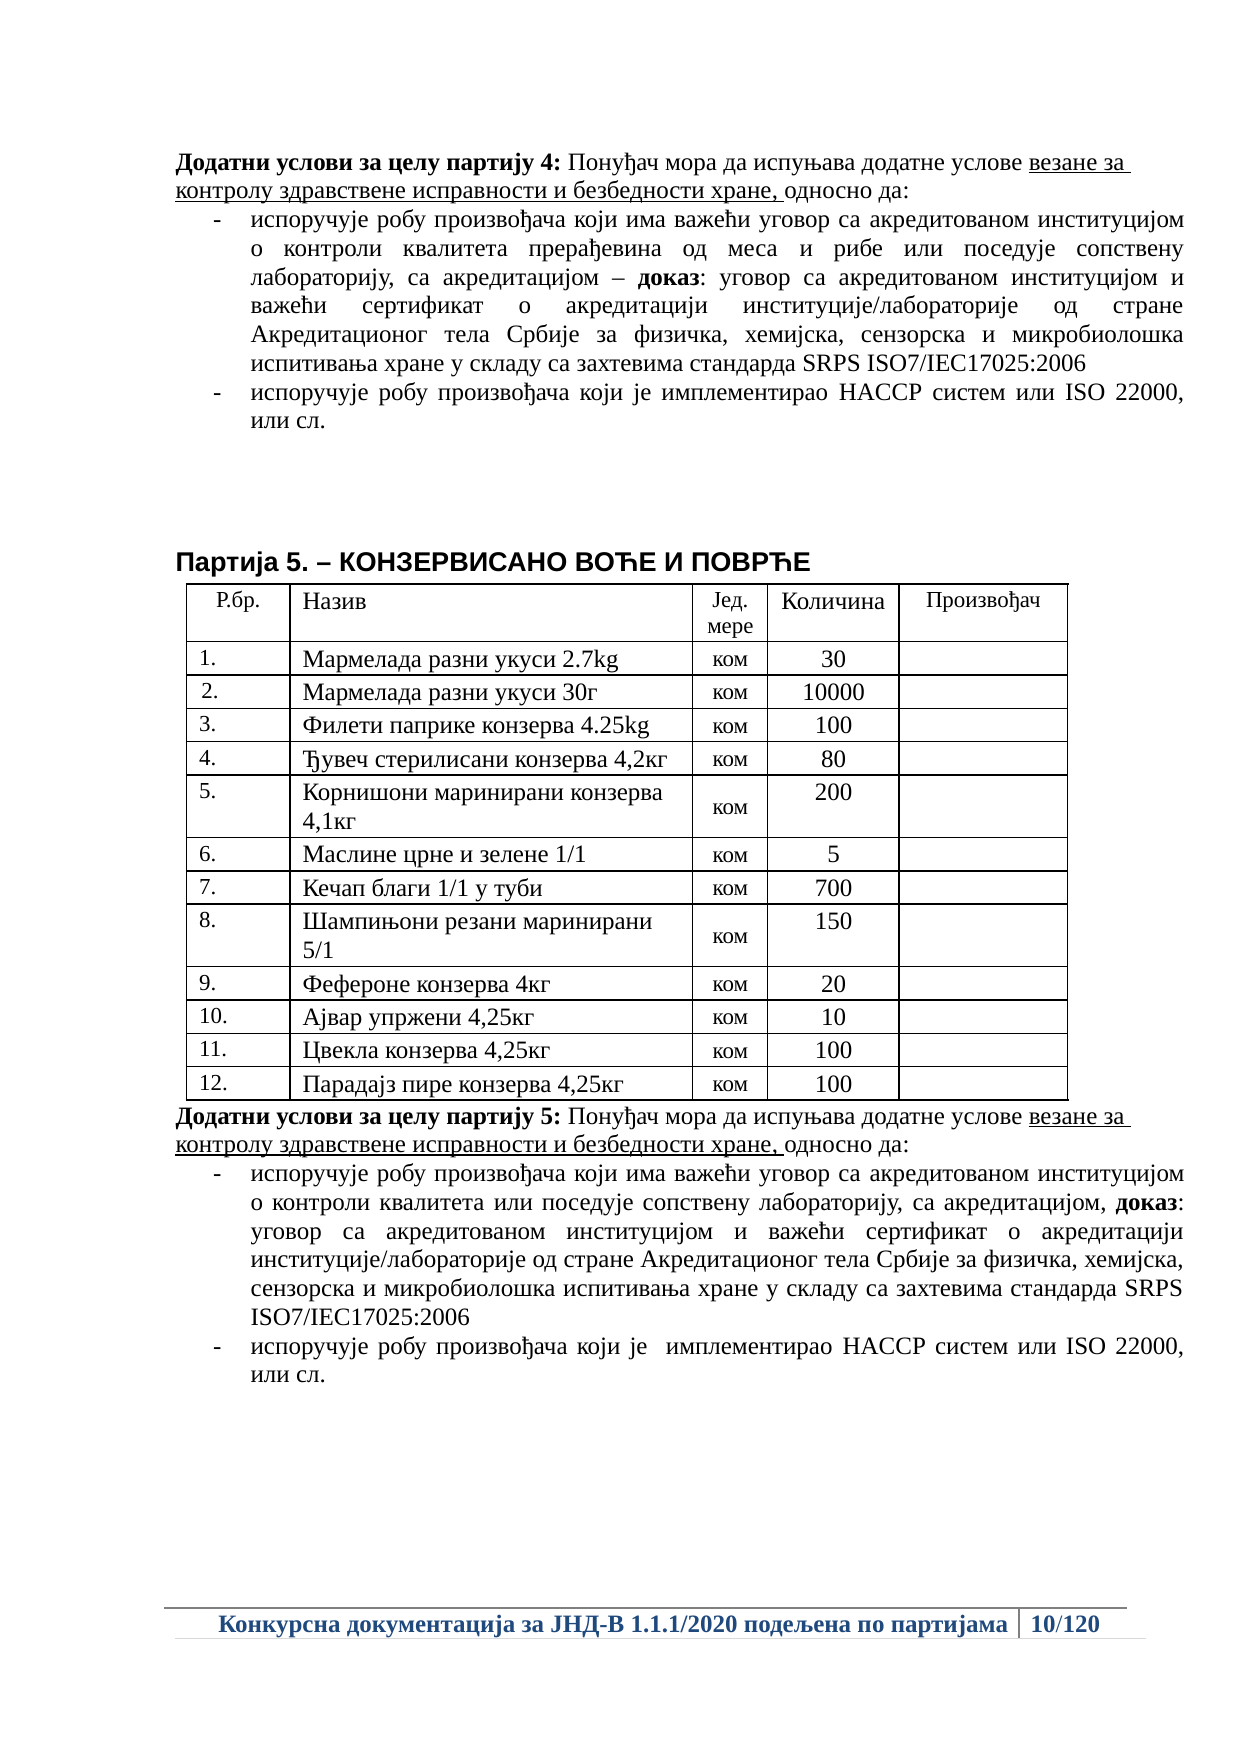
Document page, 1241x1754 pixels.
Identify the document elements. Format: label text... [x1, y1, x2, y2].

table_cell [900, 676, 1067, 707]
table_cell 10. [187, 1001, 289, 1032]
table_cell 10 [768, 1001, 898, 1032]
table_cell Ајвар упржени 4,25кг [291, 1001, 692, 1032]
table_cell [900, 742, 1067, 774]
table_cell 700 [768, 872, 898, 903]
table_cell ком [693, 872, 767, 903]
table_cell 5. [187, 776, 289, 836]
table_cell 1. [187, 642, 289, 674]
table_cell 150 [768, 905, 898, 966]
table_cell 6. [187, 838, 289, 870]
table_cell Корнишони маринирани конзерва 4,1кг [291, 776, 692, 836]
table_cell 10000 [768, 676, 898, 707]
table_cell [900, 872, 1067, 903]
table_cell ком [693, 709, 767, 741]
table_cell 30 [768, 642, 898, 674]
table_cell Парадајз пире конзерва 4,25кг [291, 1067, 692, 1099]
table_cell Мармелада разни укуси 30г [291, 676, 692, 707]
table_header Количина [768, 585, 898, 641]
text Додатни услови за целу партију 5: Понуђач мора да испуњава додатне услове везане за контролу здравствене исправности и безбедности хране, односно да: [175, 1101, 1146, 1158]
table_cell ком [693, 967, 767, 999]
table_cell Ђувеч стерилисани конзерва 4,2кг [291, 742, 692, 774]
table_cell [900, 1067, 1067, 1099]
table_cell 80 [768, 742, 898, 774]
table_cell Филети паприке конзерва 4.25kg [291, 709, 692, 741]
subtitle Партија 5. – КОНЗЕРВИСАНО ВОЋЕ И ПОВРЋЕ [175, 546, 1146, 577]
table_cell 8. [187, 905, 289, 966]
table_cell 20 [768, 967, 898, 999]
table_cell [900, 776, 1067, 836]
table_cell 12. [187, 1067, 289, 1099]
table_cell 9. [187, 967, 289, 999]
table_cell ком [693, 1001, 767, 1032]
table_cell 3. [187, 709, 289, 741]
table_cell 5 [768, 838, 898, 870]
table_header Р.бр. [187, 585, 289, 641]
table_cell [900, 642, 1067, 674]
table_cell ком [693, 776, 767, 836]
table_cell ком [693, 642, 767, 674]
table_cell 2. [187, 676, 289, 707]
table_cell [900, 709, 1067, 741]
table_cell Кечап благи 1/1 у туби [291, 872, 692, 903]
table_cell 4. [187, 742, 289, 774]
table_header Произвођач [900, 585, 1067, 641]
table_cell 200 [768, 776, 898, 836]
table_cell Фефероне конзерва 4кг [291, 967, 692, 999]
table_cell ком [693, 905, 767, 966]
table_cell ком [693, 838, 767, 870]
table_cell 100 [768, 1034, 898, 1066]
table_cell ком [693, 1034, 767, 1066]
table_cell ком [693, 676, 767, 707]
list испоручује робу произвођача који је имплементирао HACCP систем или ISO 22000, или сл. [213, 377, 1184, 434]
table_cell Маслине црне и зелене 1/1 [291, 838, 692, 870]
table_cell ком [693, 742, 767, 774]
table_cell [900, 1001, 1067, 1032]
table_cell Шампињони резани маринирани 5/1 [291, 905, 692, 966]
list испоручује робу произвођача који има важећи уговор са акредитованом институцијом о контроли квалитета прерађевина од меса и рибе или поседује сопствену лабораторију, са акредитацијом – доказ: уговор са акредитованом институцијом и важећи сертификат о акредитацији институције/лабораторије од стране Акредитационог тела Србије за физичка, хемијска, сензорска и микробиолошка испитивања хране у складу са захтевима стандарда SRPS ISO7/IEC17025:2006 [213, 204, 1184, 377]
table_cell Цвекла конзерва 4,25кг [291, 1034, 692, 1066]
table_cell [900, 838, 1067, 870]
table_cell 11. [187, 1034, 289, 1066]
table_cell 7. [187, 872, 289, 903]
table_cell [900, 905, 1067, 966]
table_cell [900, 1034, 1067, 1066]
table_cell Мармелада разни укуси 2.7kg [291, 642, 692, 674]
table_cell 100 [768, 709, 898, 741]
table_cell 100 [768, 1067, 898, 1099]
text Додатни услови за целу партију 4: Понуђач мора да испуњава додатне услове везане за контролу здравствене исправности и безбедности хране, односно да: [175, 147, 1146, 204]
table_header Назив [291, 585, 692, 641]
table_header Јед. мере [693, 585, 767, 641]
table_cell ком [693, 1067, 767, 1099]
list испоручује робу произвођача који је имплементирао HACCP систем или ISO 22000, или сл. [213, 1331, 1184, 1388]
table_cell [900, 967, 1067, 999]
